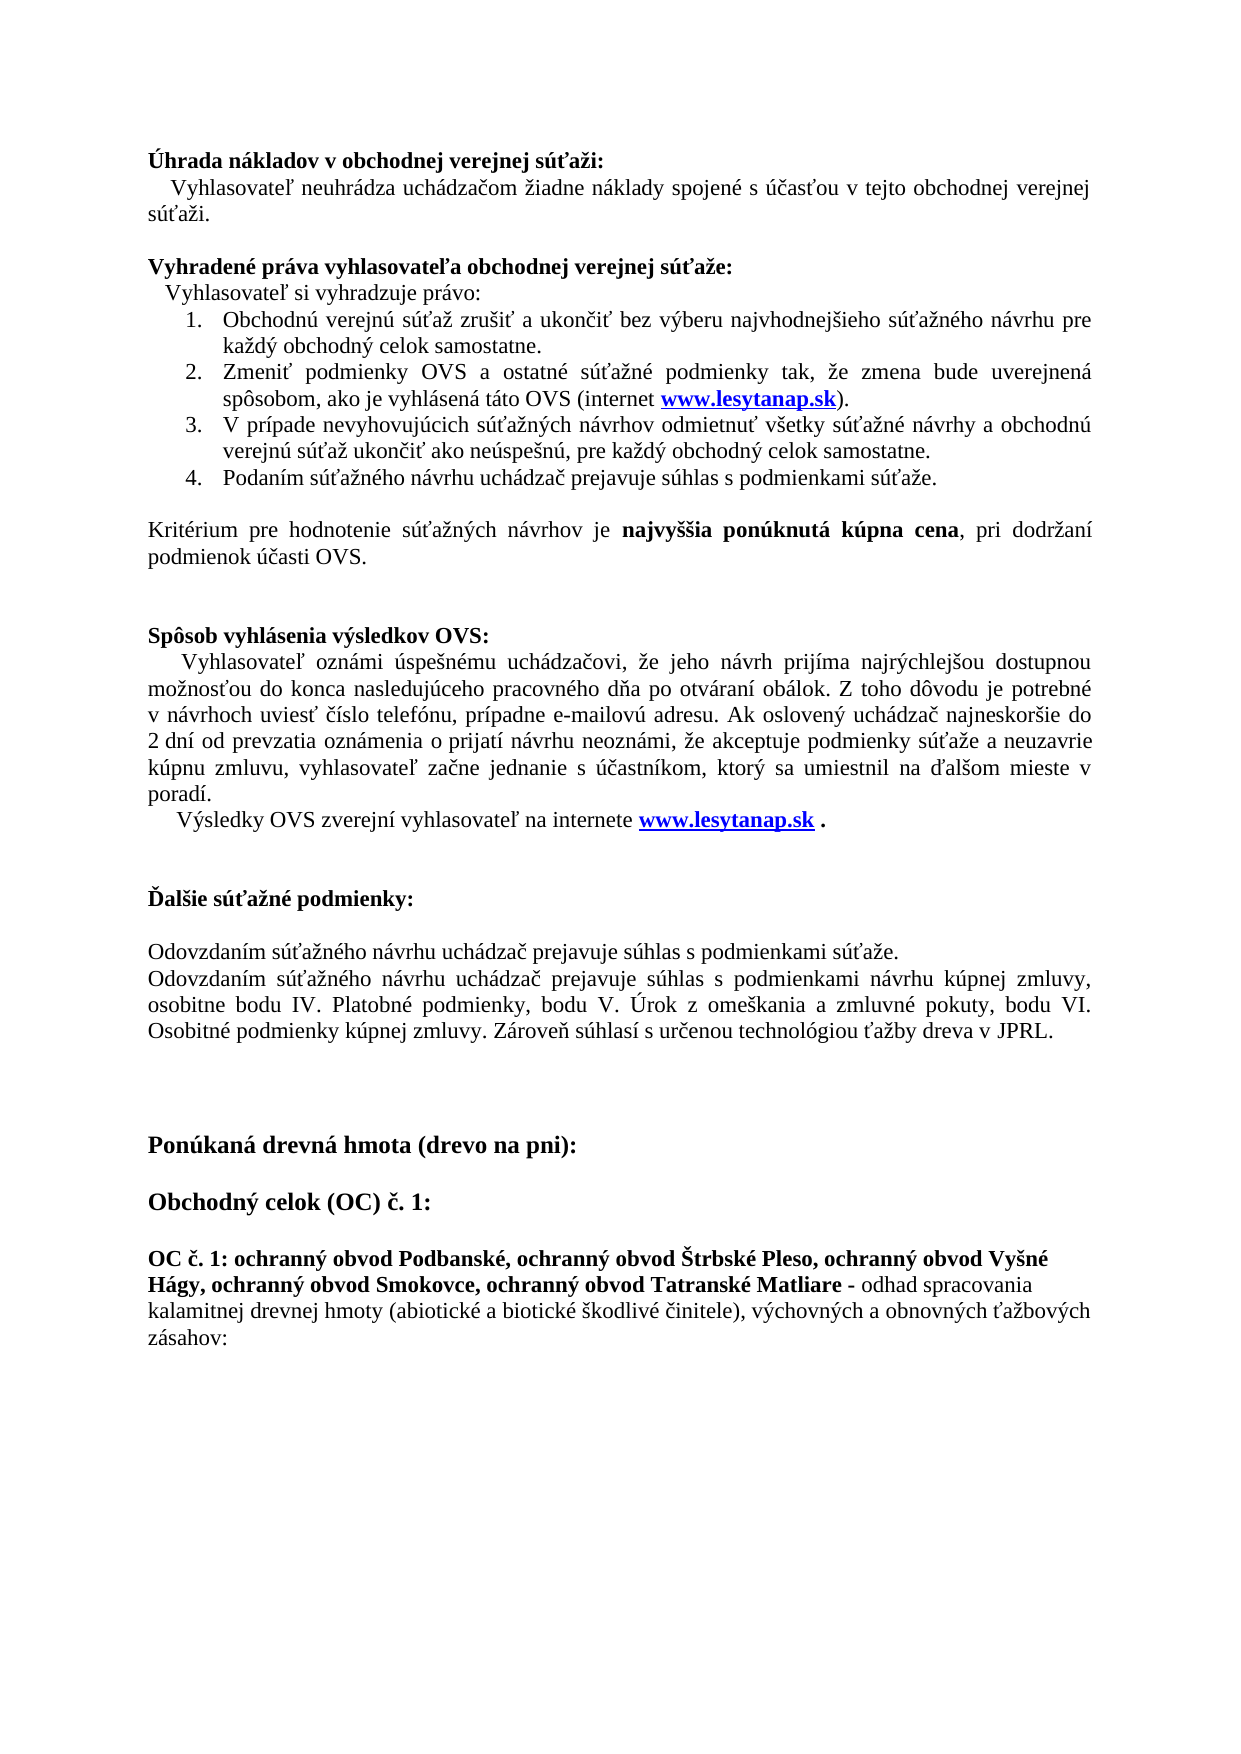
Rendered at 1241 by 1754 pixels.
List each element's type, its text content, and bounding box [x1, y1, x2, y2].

text Kritérium pre hodnotenie súťažných návrhov je najvyššia ponúknutá kúpna cena, pri dodržaní podmienok účasti OVS. [148, 517, 1093, 569]
text Vyhlasovateľ oznámi úspešnému uchádzačovi, že jeho návrh prijíma najrýchlejšou dostupnou možnosťou do konca nasledujúceho pracovného dňa po otváraní obálok. Z toho dôvodu je potrebné v návrhoch uviesť číslo telefónu, prípadne e-mailovú adresu. Ak oslovený uchádzač najneskoršie do 2 dní od prevzatia oznámenia o prijatí návrhu neoznámi, že akceptuje podmienky súťaže a neuzavrie kúpnu zmluvu, vyhlasovateľ začne jednanie s účastníkom, ktorý sa umiestnil na ďalšom mieste v poradí. [148, 648, 1093, 806]
list Zmeniť podmienky OVS a ostatné súťažné podmienky tak, že zmena bude uverejnená spôsobom, ako je vyhlásená táto OVS (internet www.lesytanap.sk). [185, 358, 1093, 411]
text Ponúkaná drevná hmota (drevo na pni): [148, 1130, 1093, 1159]
text Výsledky OVS zverejní vyhlasovateľ na internete www.lesytanap.sk . [148, 806, 1093, 833]
text Odovzdaním súťažného návrhu uchádzač prejavuje súhlas s podmienkami návrhu kúpnej zmluvy, osobitne bodu IV. Platobné podmienky, bodu V. Úrok z omeškania a zmluvné pokuty, bodu VI. Osobitné podmienky kúpnej zmluvy. Zároveň súhlasí s určenou technológiou ťažby dreva v JPRL. [148, 964, 1093, 1044]
text Odovzdaním súťažného návrhu uchádzač prejavuje súhlas s podmienkami súťaže. [148, 938, 1093, 964]
text Úhrada nákladov v obchodnej verejnej súťaži: [148, 148, 1093, 174]
text OC č. 1: ochranný obvod Podbanské, ochranný obvod Štrbské Pleso, ochranný obvod Vyšné Hágy, ochranný obvod Smokovce, ochranný obvod Tatranské Matliare - odhad spracovania kalamitnej drevnej hmoty (abiotické a biotické škodlivé činitele), výchovných a obnovných ťažbových zásahov: [148, 1245, 1093, 1350]
list Obchodnú verejnú súťaž zrušiť a ukončiť bez výberu najvhodnejšieho súťažného návrhu pre každý obchodný celok samostatne. [185, 306, 1093, 358]
text Ďalšie súťažné podmienky: [148, 886, 1093, 912]
text Obchodný celok (OC) č. 1: [148, 1187, 1093, 1216]
text Vyhlasovateľ neuhrádza uchádzačom žiadne náklady spojené s účasťou v tejto obchodnej verejnej súťaži. [148, 174, 1093, 227]
list Podaním súťažného návrhu uchádzač prejavuje súhlas s podmienkami súťaže. [185, 464, 1093, 490]
list V prípade nevyhovujúcich súťažných návrhov odmietnuť všetky súťažné návrhy a obchodnú verejnú súťaž ukončiť ako neúspešnú, pre každý obchodný celok samostatne. [185, 411, 1093, 464]
text Vyhradené práva vyhlasovateľa obchodnej verejnej súťaže: [148, 253, 1093, 279]
text Vyhlasovateľ si vyhradzuje právo: [148, 279, 1093, 306]
text Spôsob vyhlásenia výsledkov OVS: [148, 622, 1093, 648]
